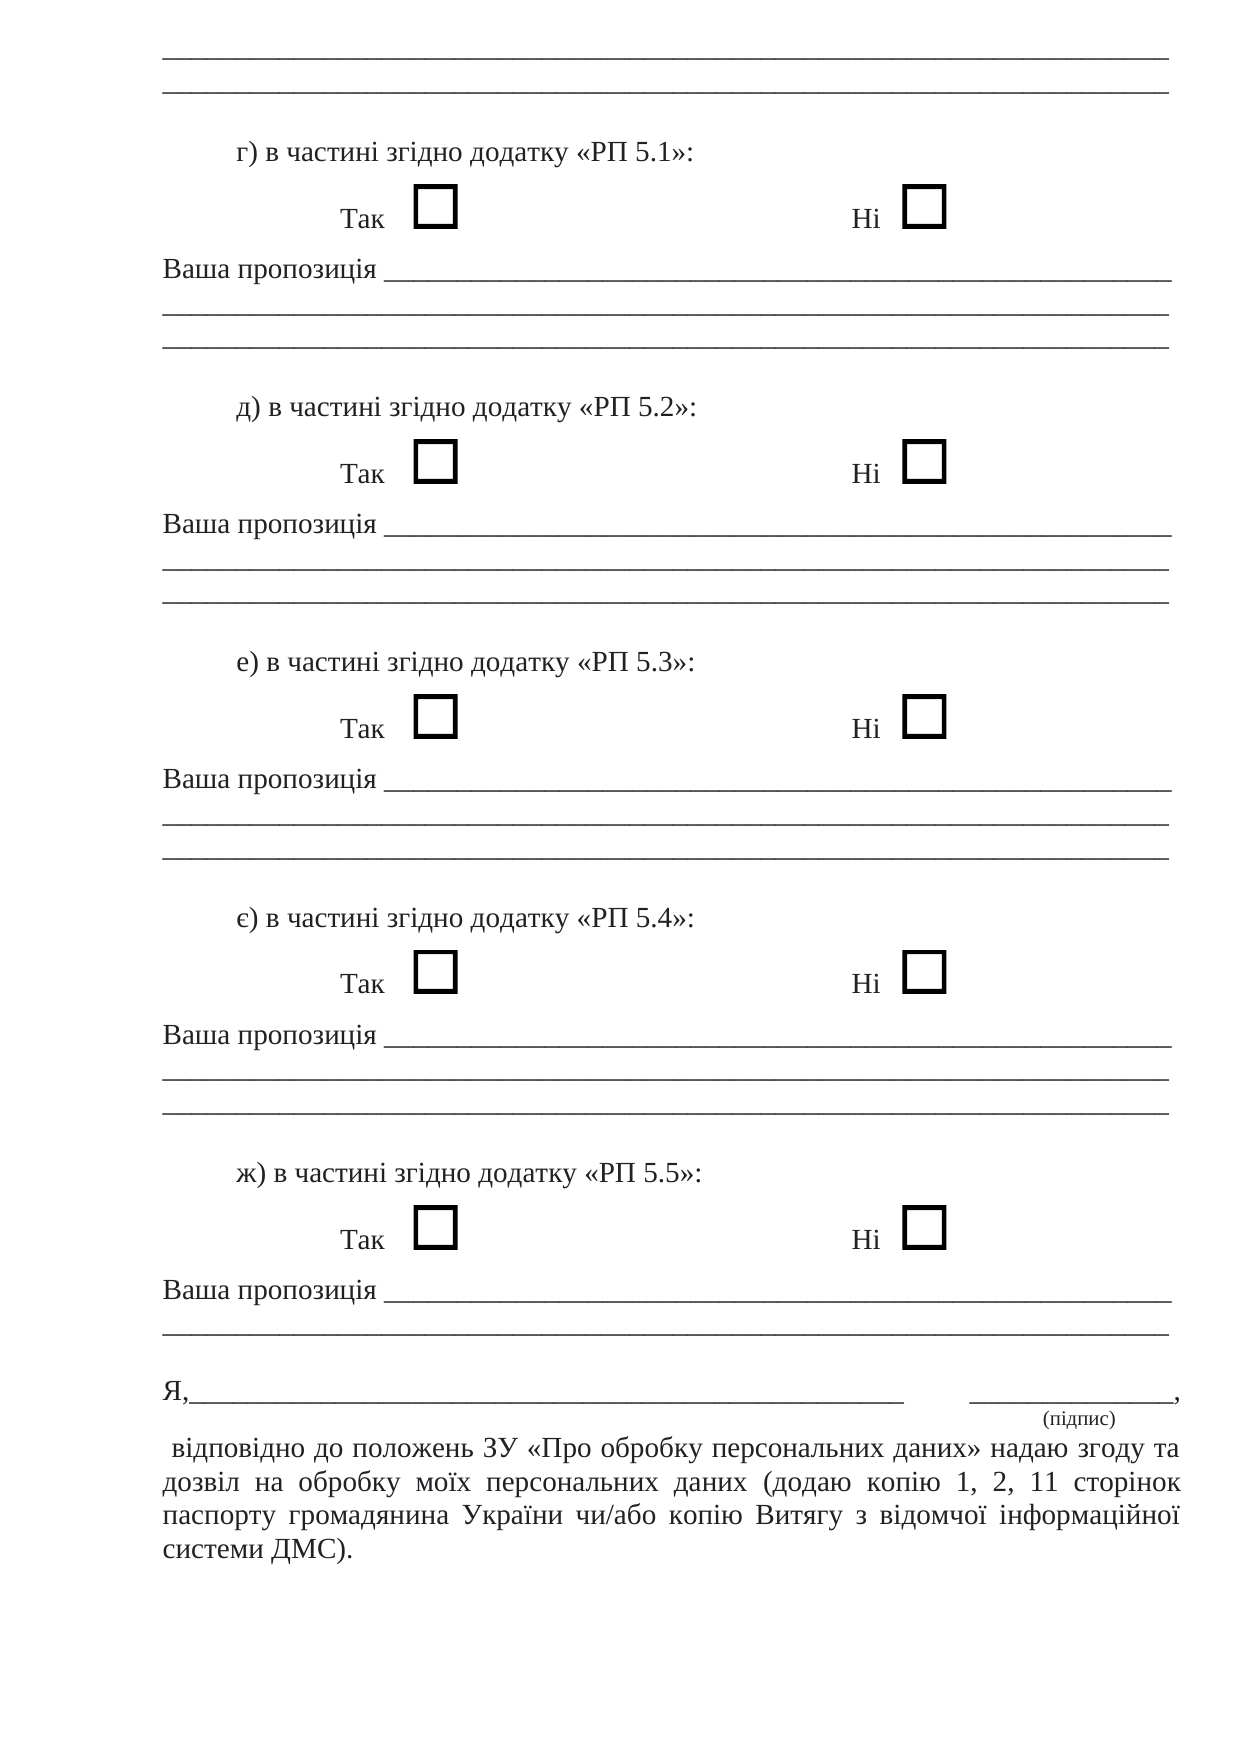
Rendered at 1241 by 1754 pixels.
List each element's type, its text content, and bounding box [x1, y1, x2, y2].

text _____________________________________________________________________ [162, 29, 1181, 63]
text _____________________________________________________________________ [162, 573, 1181, 607]
text г) в частині згідно додатку «РП 5.1»: [162, 130, 1181, 168]
text Так Ні [162, 1205, 1181, 1255]
text _____________________________________________________________________ [162, 795, 1181, 829]
text Ваша пропозиція ______________________________________________________ [162, 1017, 1181, 1050]
picture [413, 950, 458, 994]
text _____________________________________________________________________ [162, 1050, 1181, 1084]
text _____________________________________________________________________ [162, 318, 1181, 352]
text Ваша пропозиція ______________________________________________________ [162, 1272, 1181, 1306]
text Я,_________________________________________________ ______________, [162, 1373, 1181, 1406]
text _____________________________________________________________________ [162, 285, 1181, 318]
picture [902, 950, 947, 994]
text _____________________________________________________________________ [162, 63, 1181, 97]
text (підпис) [162, 1406, 1181, 1430]
text Так Ні [162, 950, 1181, 1000]
picture [413, 1205, 458, 1250]
picture [902, 439, 947, 484]
text Так Ні [162, 439, 1181, 490]
text відповідно до положень ЗУ «Про обробку персональних даних» надаю згоду та дозвіл на обробку моїх персональних даних (додаю копію 1, 2, 11 сторінок паспорту громадянина України чи/або копію Витягу з відомчої інформаційної системи ДМС). [162, 1430, 1181, 1564]
text д) в частині згідно додатку «РП 5.2»: [162, 385, 1181, 423]
text Ваша пропозиція ______________________________________________________ [162, 762, 1181, 795]
text е) в частині згідно додатку «РП 5.3»: [162, 641, 1181, 678]
text _____________________________________________________________________ [162, 829, 1181, 862]
text є) в частині згідно додатку «РП 5.4»: [162, 896, 1181, 933]
text _____________________________________________________________________ [162, 1084, 1181, 1117]
picture [413, 694, 458, 739]
text Так Ні [162, 695, 1181, 745]
text _____________________________________________________________________ [162, 1306, 1181, 1339]
picture [902, 694, 947, 739]
picture [413, 184, 458, 229]
text _____________________________________________________________________ [162, 540, 1181, 573]
text Так Ні [162, 184, 1181, 234]
picture [413, 439, 458, 484]
picture [902, 1205, 947, 1250]
picture [902, 184, 947, 229]
text Ваша пропозиція ______________________________________________________ [162, 251, 1181, 285]
text ж) в частині згідно додатку «РП 5.5»: [162, 1151, 1181, 1188]
text Ваша пропозиція ______________________________________________________ [162, 506, 1181, 540]
